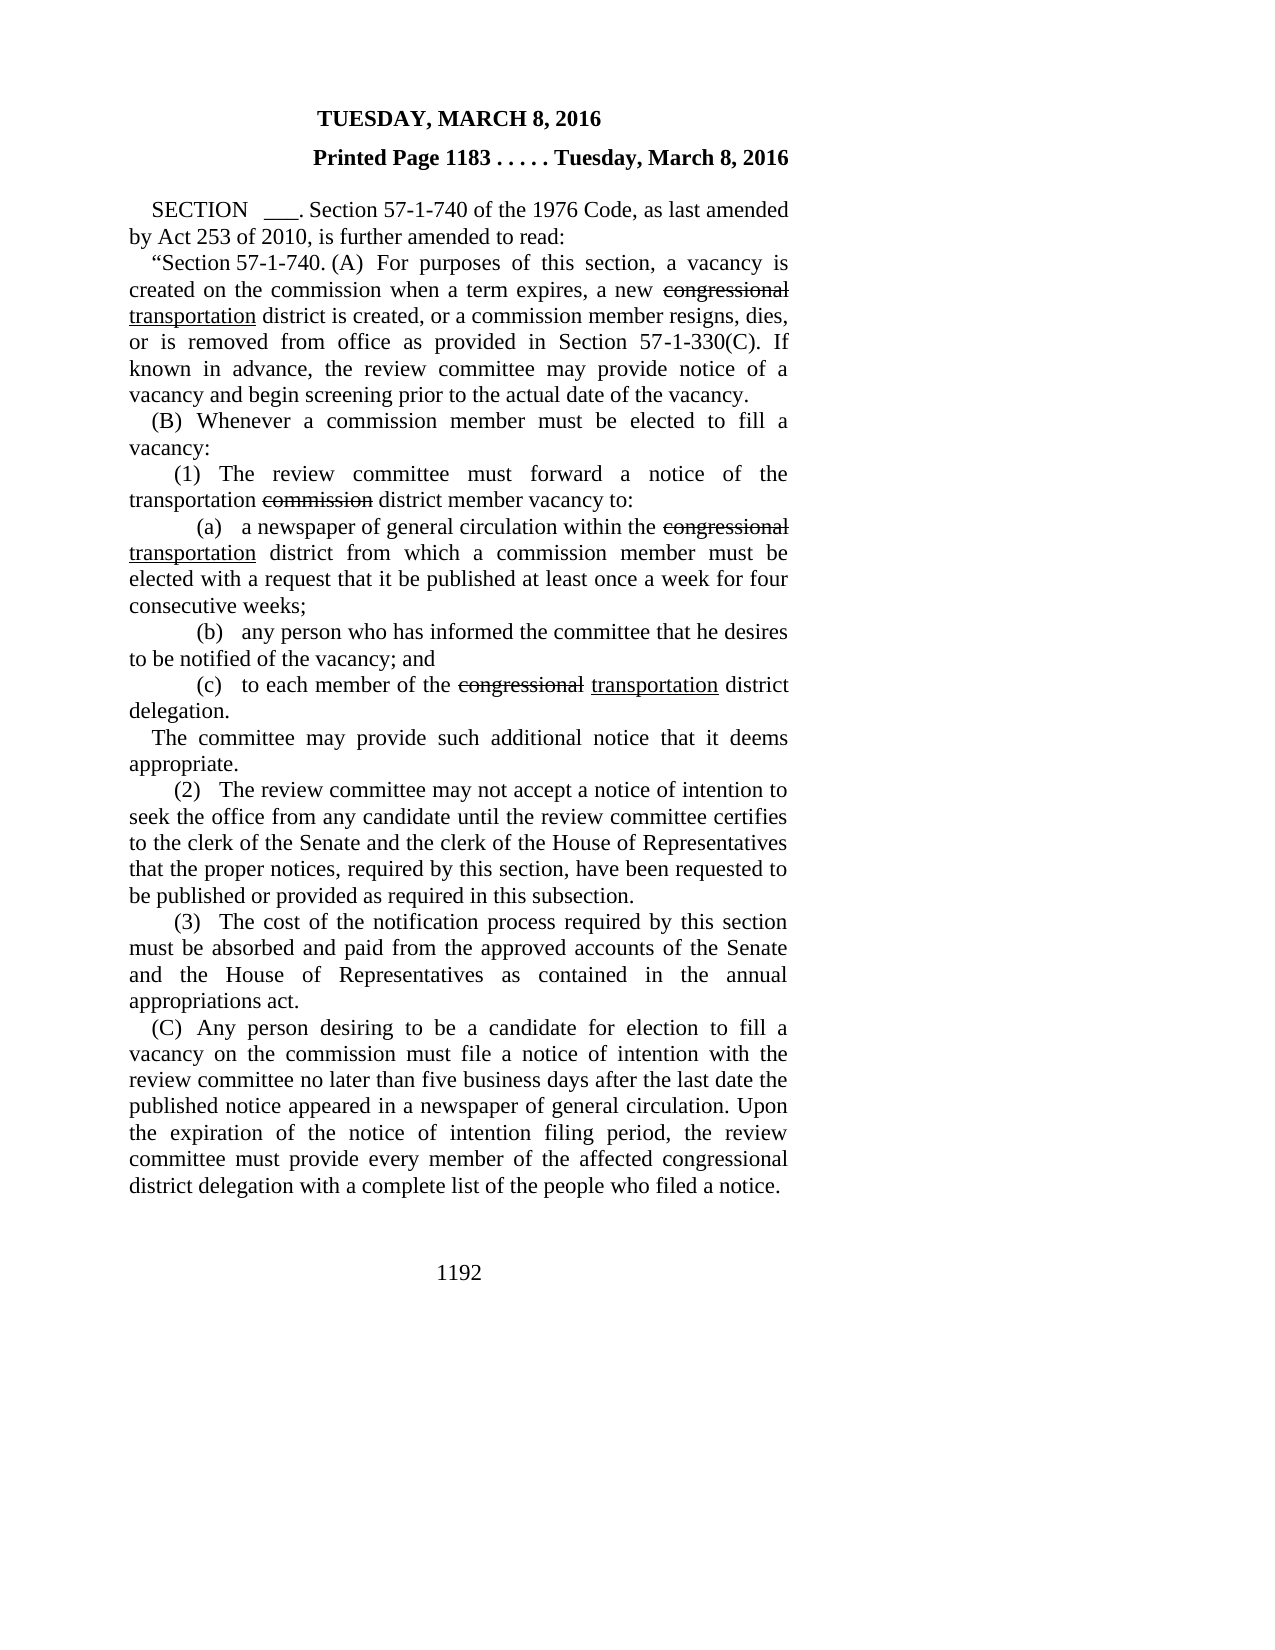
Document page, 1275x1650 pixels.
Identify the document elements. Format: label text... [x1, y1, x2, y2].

text (b) any person who has informed the committee that he desires to be notified of the vacancy; and [129, 618, 789, 671]
text “Section 57-1-740. (A) For purposes of this section, a vacancy is created on the commission when a term expires, a new congressional transportation district is created, or a commission member resigns, dies, or is removed from office as provided in Section 57-1-330(C). If known in advance, the review committee may provide notice of a vacancy and begin screening prior to the actual date of the vacancy. [129, 249, 789, 407]
text (a) a newspaper of general circulation within the congressional transportation district from which a commission member must be elected with a request that it be published at least once a week for four consecutive weeks; [129, 513, 789, 618]
text Printed Page 1183 . . . . . Tuesday, March 8, 2016 [129, 144, 789, 170]
text (2) The review committee may not accept a notice of intention to seek the office from any candidate until the review committee certifies to the clerk of the Senate and the clerk of the House of Representatives that the proper notices, required by this section, have been requested to be published or provided as required in this subsection. [129, 776, 789, 908]
text (c) to each member of the congressional transportation district delegation. [129, 671, 789, 724]
text (3) The cost of the notification process required by this section must be absorbed and paid from the approved accounts of the Senate and the House of Representatives as contained in the annual appropriations act. [129, 908, 789, 1013]
text The committee may provide such additional notice that it deems appropriate. [129, 724, 789, 776]
text SECTION ___. Section 57-1-740 of the 1976 Code, as last amended by Act 253 of 2010, is further amended to read: [129, 197, 789, 249]
text (1) The review committee must forward a notice of the transportation commission district member vacancy to: [129, 460, 789, 513]
text (B) Whenever a commission member must be elected to fill a vacancy: [129, 407, 789, 460]
text (C) Any person desiring to be a candidate for election to fill a vacancy on the commission must file a notice of intention with the review committee no later than five business days after the last date the published notice appeared in a newspaper of general circulation. Upon the expiration of the notice of intention filing period, the review committee must provide every member of the affected congressional district delegation with a complete list of the people who filed a notice. [129, 1013, 789, 1198]
